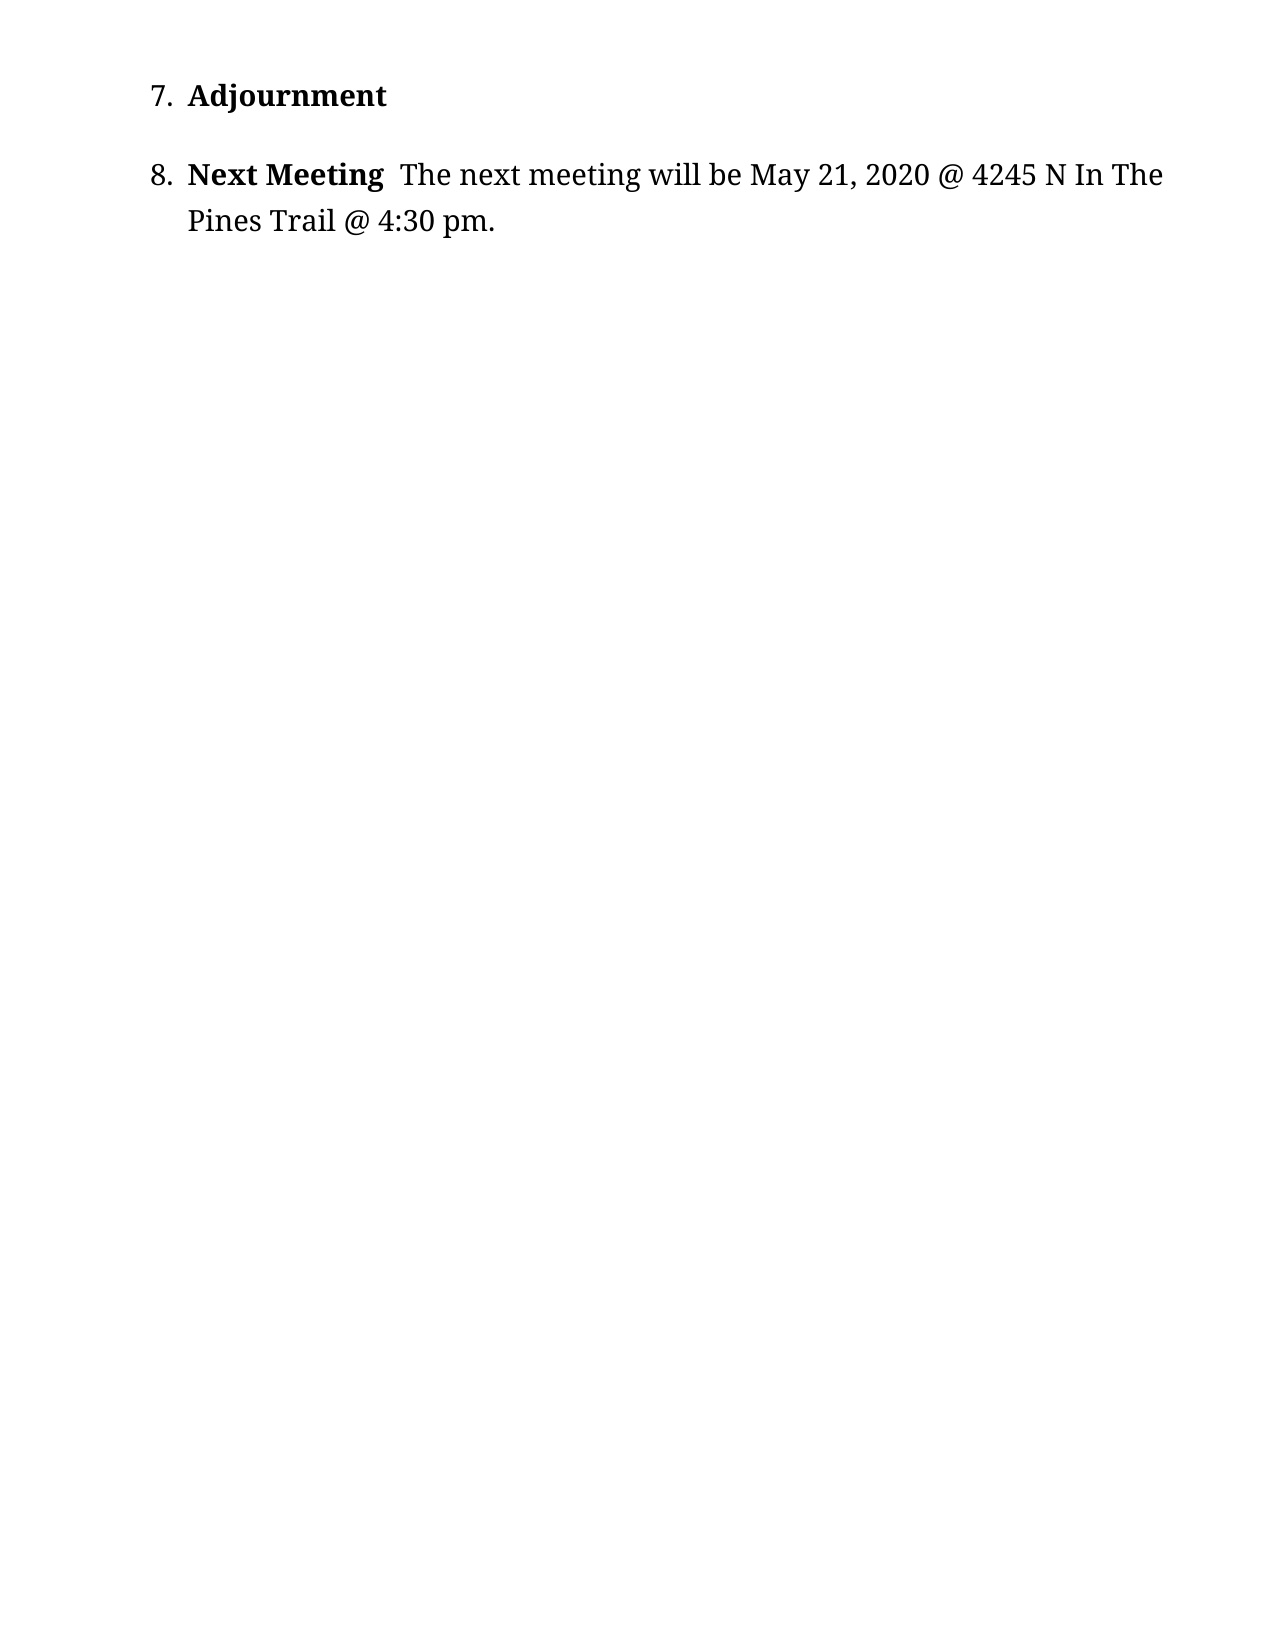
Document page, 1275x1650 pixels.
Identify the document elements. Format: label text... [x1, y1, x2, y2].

list Next Meeting The next meeting will be May 21, 2020 @ 4245 N In The Pines Trail @ 4:30 pm. [150, 154, 1200, 240]
list Adjournment [150, 75, 1200, 115]
